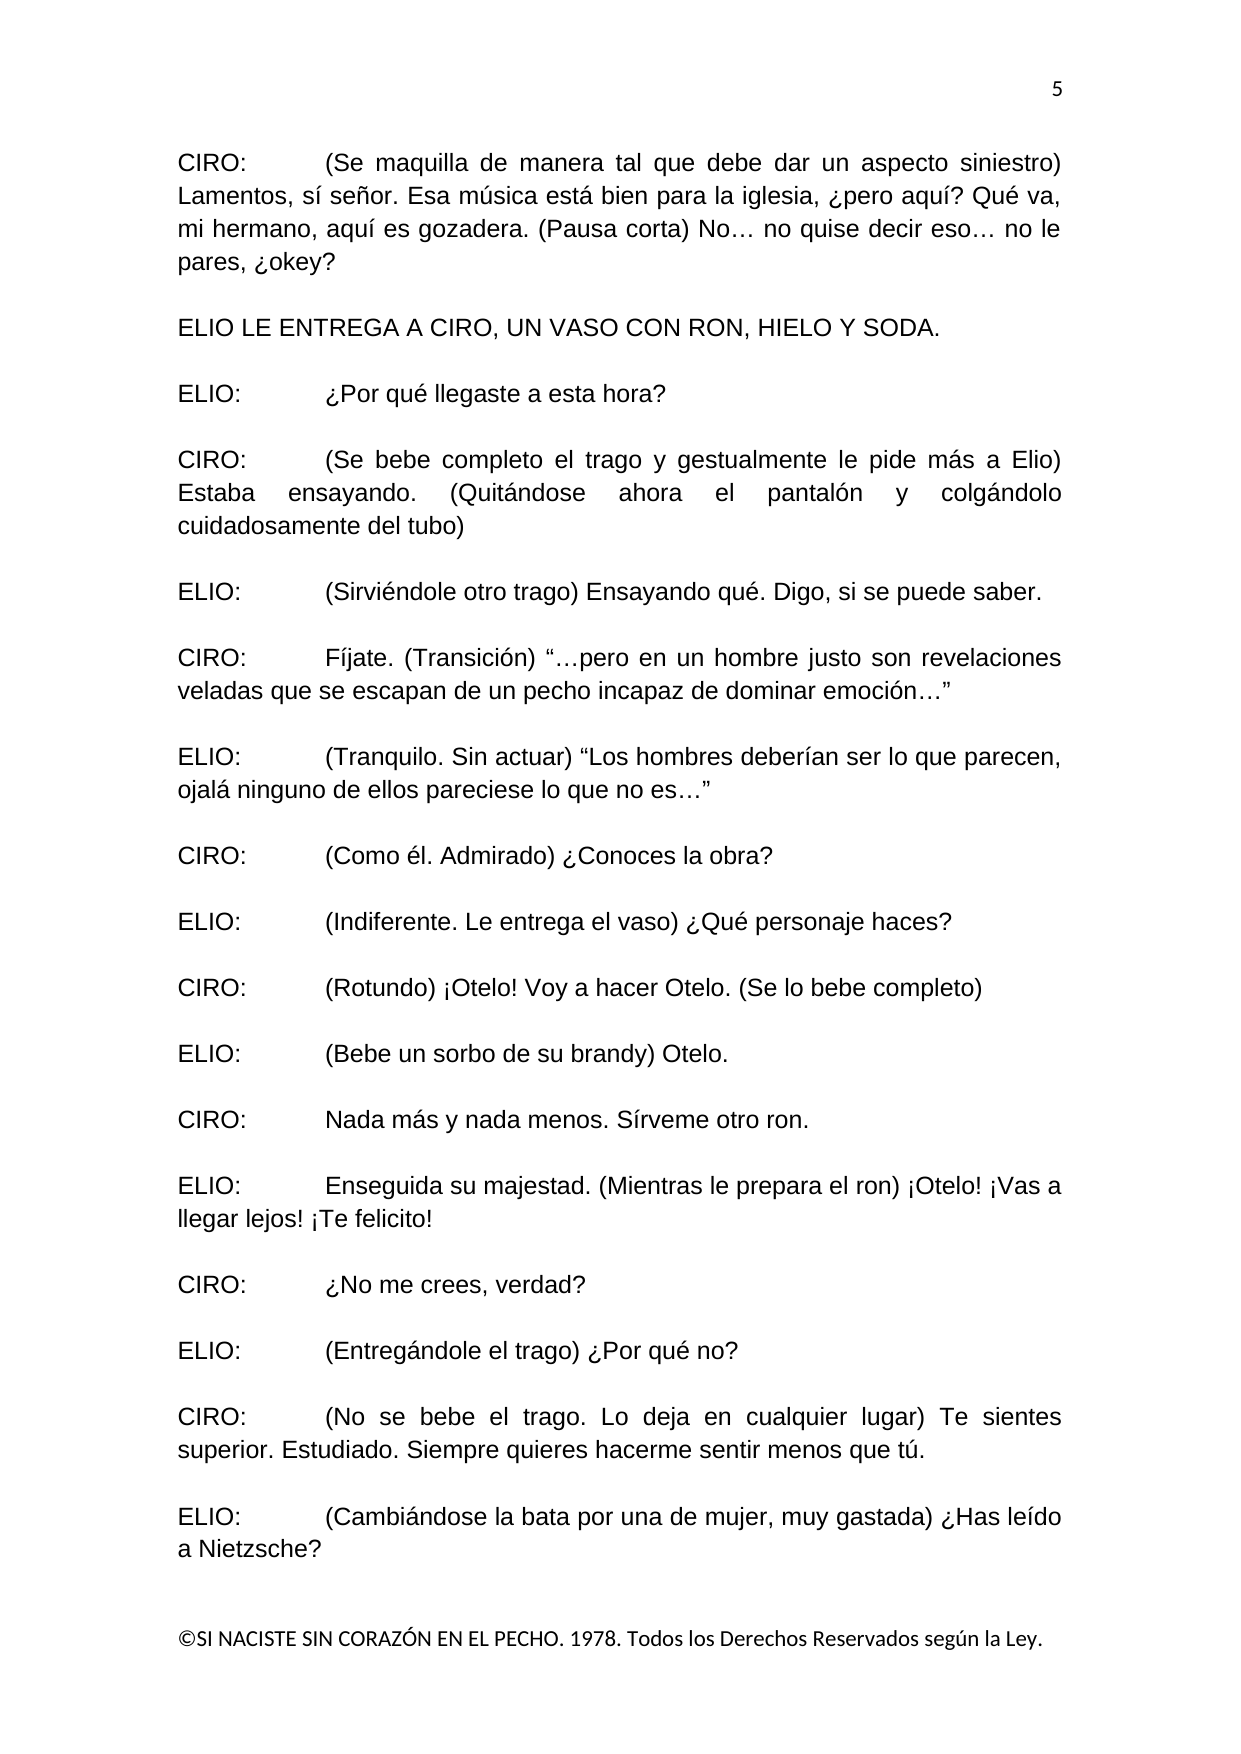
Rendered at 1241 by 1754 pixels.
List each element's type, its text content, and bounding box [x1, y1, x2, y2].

text ELIO: (Indiferente. Le entrega el vaso) ¿Qué personaje haces? [177, 907, 1063, 936]
text ELIO: ¿Por qué llegaste a esta hora? [177, 379, 1063, 407]
text CIRO: Nada más y nada menos. Sírveme otro ron. [177, 1105, 1063, 1134]
text ELIO: (Cambiándose la bata por una de mujer, muy gastada) ¿Has leído a Nietzsche? [177, 1501, 1063, 1563]
text CIRO: (Se maquilla de manera tal que debe dar un aspecto siniestro) Lamentos, sí señor. Esa música está bien para la iglesia, ¿pero aquí? Qué va, mi hermano, aquí es gozadera. (Pausa corta) No… no quise decir eso… no le pares, ¿okey? [177, 148, 1063, 275]
text ELIO LE ENTREGA A CIRO, UN VASO CON RON, HIELO Y SODA. [177, 313, 1063, 341]
text CIRO: (Como él. Admirado) ¿Conoces la obra? [177, 841, 1063, 870]
text ELIO: (Tranquilo. Sin actuar) “Los hombres deberían ser lo que parecen, ojalá ninguno de ellos pareciese lo que no es…” [177, 742, 1063, 804]
text ELIO: (Bebe un sorbo de su brandy) Otelo. [177, 1039, 1063, 1068]
text ELIO: (Sirviéndole otro trago) Ensayando qué. Digo, si se puede saber. [177, 577, 1063, 606]
text CIRO: ¿No me crees, verdad? [177, 1270, 1063, 1299]
text ELIO: (Entregándole el trago) ¿Por qué no? [177, 1336, 1063, 1365]
text CIRO: (No se bebe el trago. Lo deja en cualquier lugar) Te sientes superior. Estudiado. Siempre quieres hacerme sentir menos que tú. [177, 1402, 1063, 1464]
text CIRO: Fíjate. (Transición) “…pero en un hombre justo son revelaciones veladas que se escapan de un pecho incapaz de dominar emoción…” [177, 643, 1063, 705]
text CIRO: (Rotundo) ¡Otelo! Voy a hacer Otelo. (Se lo bebe completo) [177, 973, 1063, 1002]
text CIRO: (Se bebe completo el trago y gestualmente le pide más a Elio) Estaba ensayando. (Quitándose ahora el pantalón y colgándolo cuidadosamente del tubo) [177, 445, 1063, 539]
text ELIO: Enseguida su majestad. (Mientras le prepara el ron) ¡Otelo! ¡Vas a llegar lejos! ¡Te felicito! [177, 1171, 1063, 1233]
